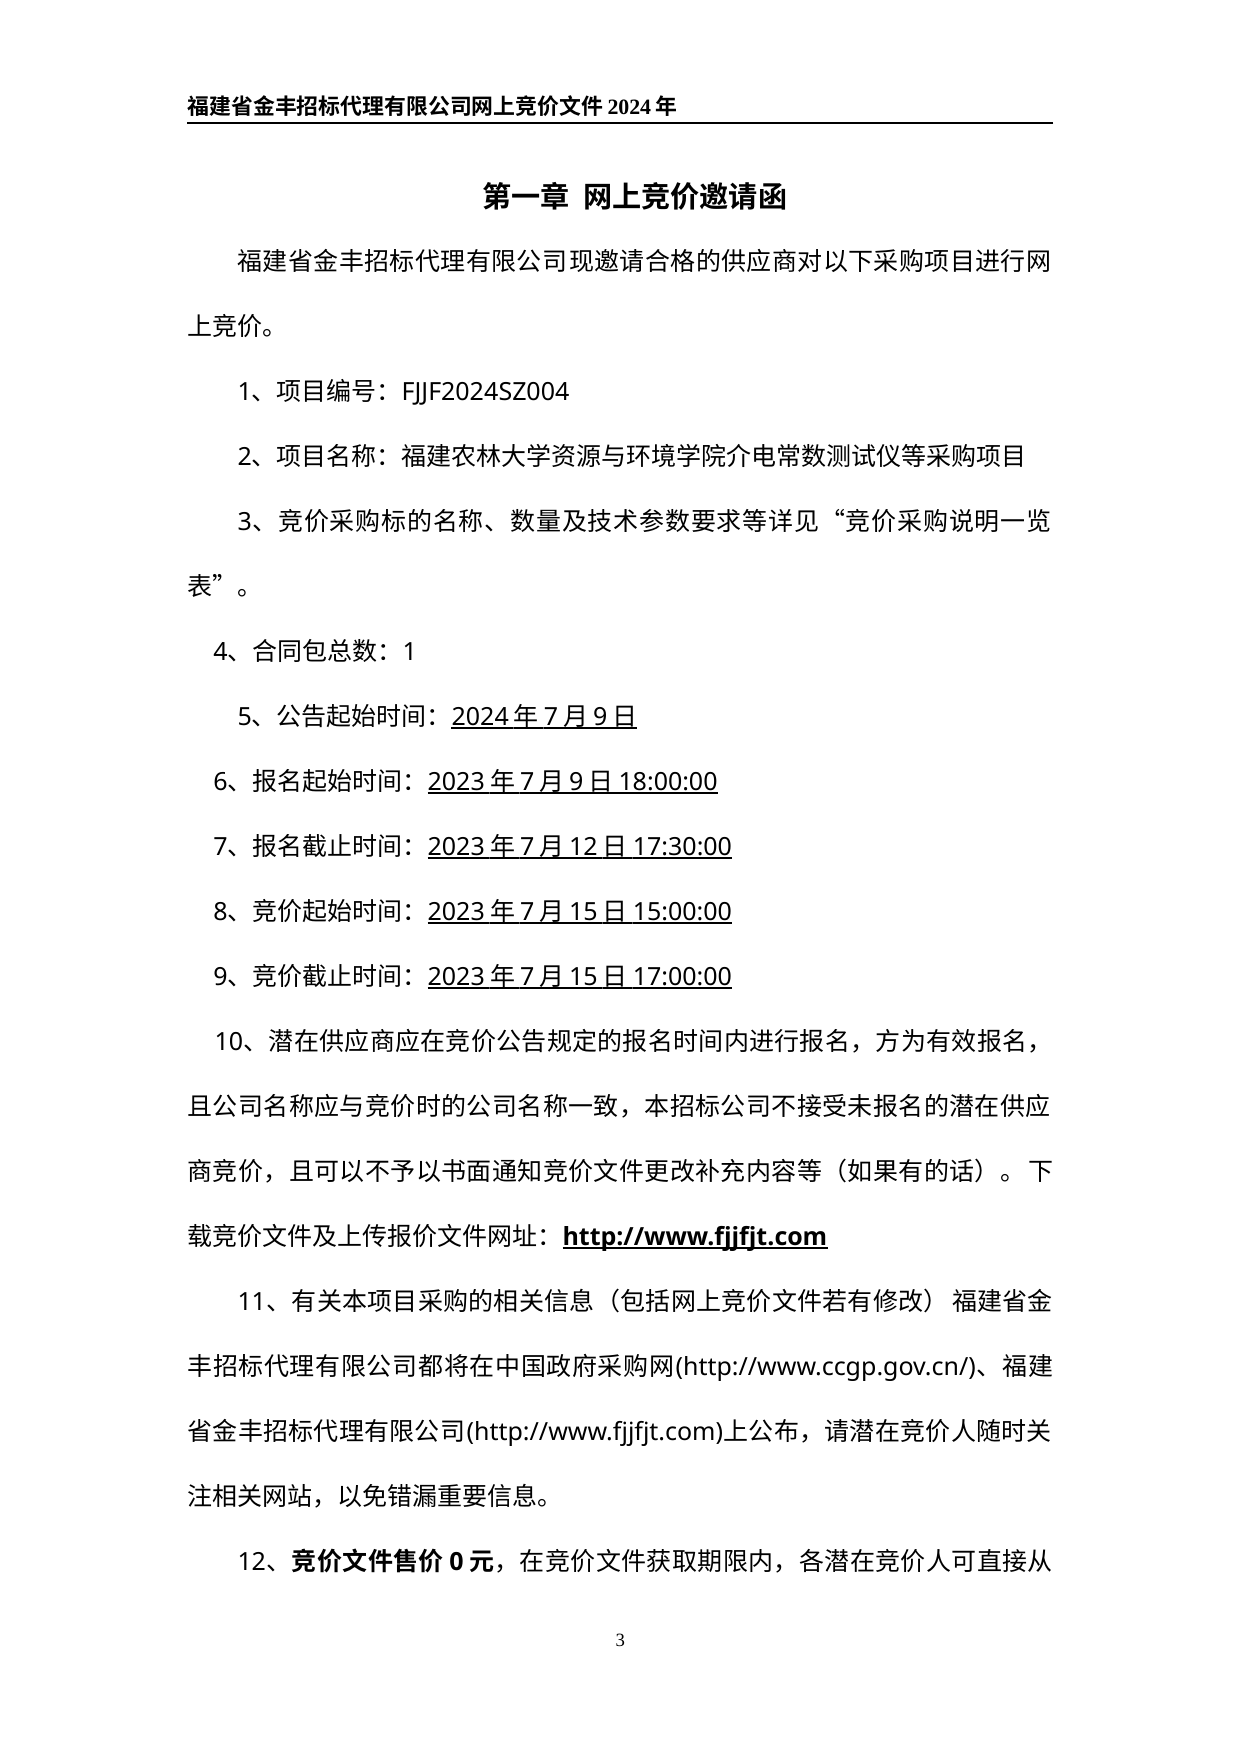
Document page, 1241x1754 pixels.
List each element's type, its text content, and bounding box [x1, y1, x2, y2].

text 2、项目名称：福建农林大学资源与环境学院介电常数测试仪等采购项目 [187, 422, 1053, 487]
text 10、潜在供应商应在竞价公告规定的报名时间内进行报名，方为有效报名，且公司名称应与竞价时的公司名称一致，本招标公司不接受未报名的潜在供应商竞价，且可以不予以书面通知竞价文件更改补充内容等（如果有的话）。下载竞价文件及上传报价文件网址：http://www.fjjfjt.com [187, 1007, 1053, 1267]
text 5、公告起始时间：2024年7月9日 [187, 682, 1053, 747]
text 福建省金丰招标代理有限公司现邀请合格的供应商对以下采购项目进行网上竞价。 [187, 227, 1053, 357]
text 1、项目编号：FJJF2024SZ004 [187, 357, 1053, 422]
text 第一章 网上竞价邀请函 [187, 162, 1053, 227]
text 8、竞价起始时间：2023年7月15日15:00:00 [187, 877, 1053, 942]
text 9、竞价截止时间：2023年7月15日17:00:00 [187, 942, 1053, 1007]
text 3、竞价采购标的名称、数量及技术参数要求等详见“竞价采购说明一览表”。 4、合同包总数：1 [187, 487, 1053, 682]
text 6、报名起始时间：2023年7月9日18:00:00 [187, 747, 1053, 812]
text 7、报名截止时间：2023年7月12日17:30:00 [187, 812, 1053, 877]
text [187, 1527, 1053, 1592]
text 11、有关本项目采购的相关信息（包括网上竞价文件若有修改）福建省金丰招标代理有限公司都将在中国政府采购网(http://www.ccgp.gov.cn/)、福建省金丰招标代理有限公司(http://www.fjjfjt.com)上公布，请潜在竞价人随时关注相关网站，以免错漏重要信息。 [187, 1267, 1053, 1527]
